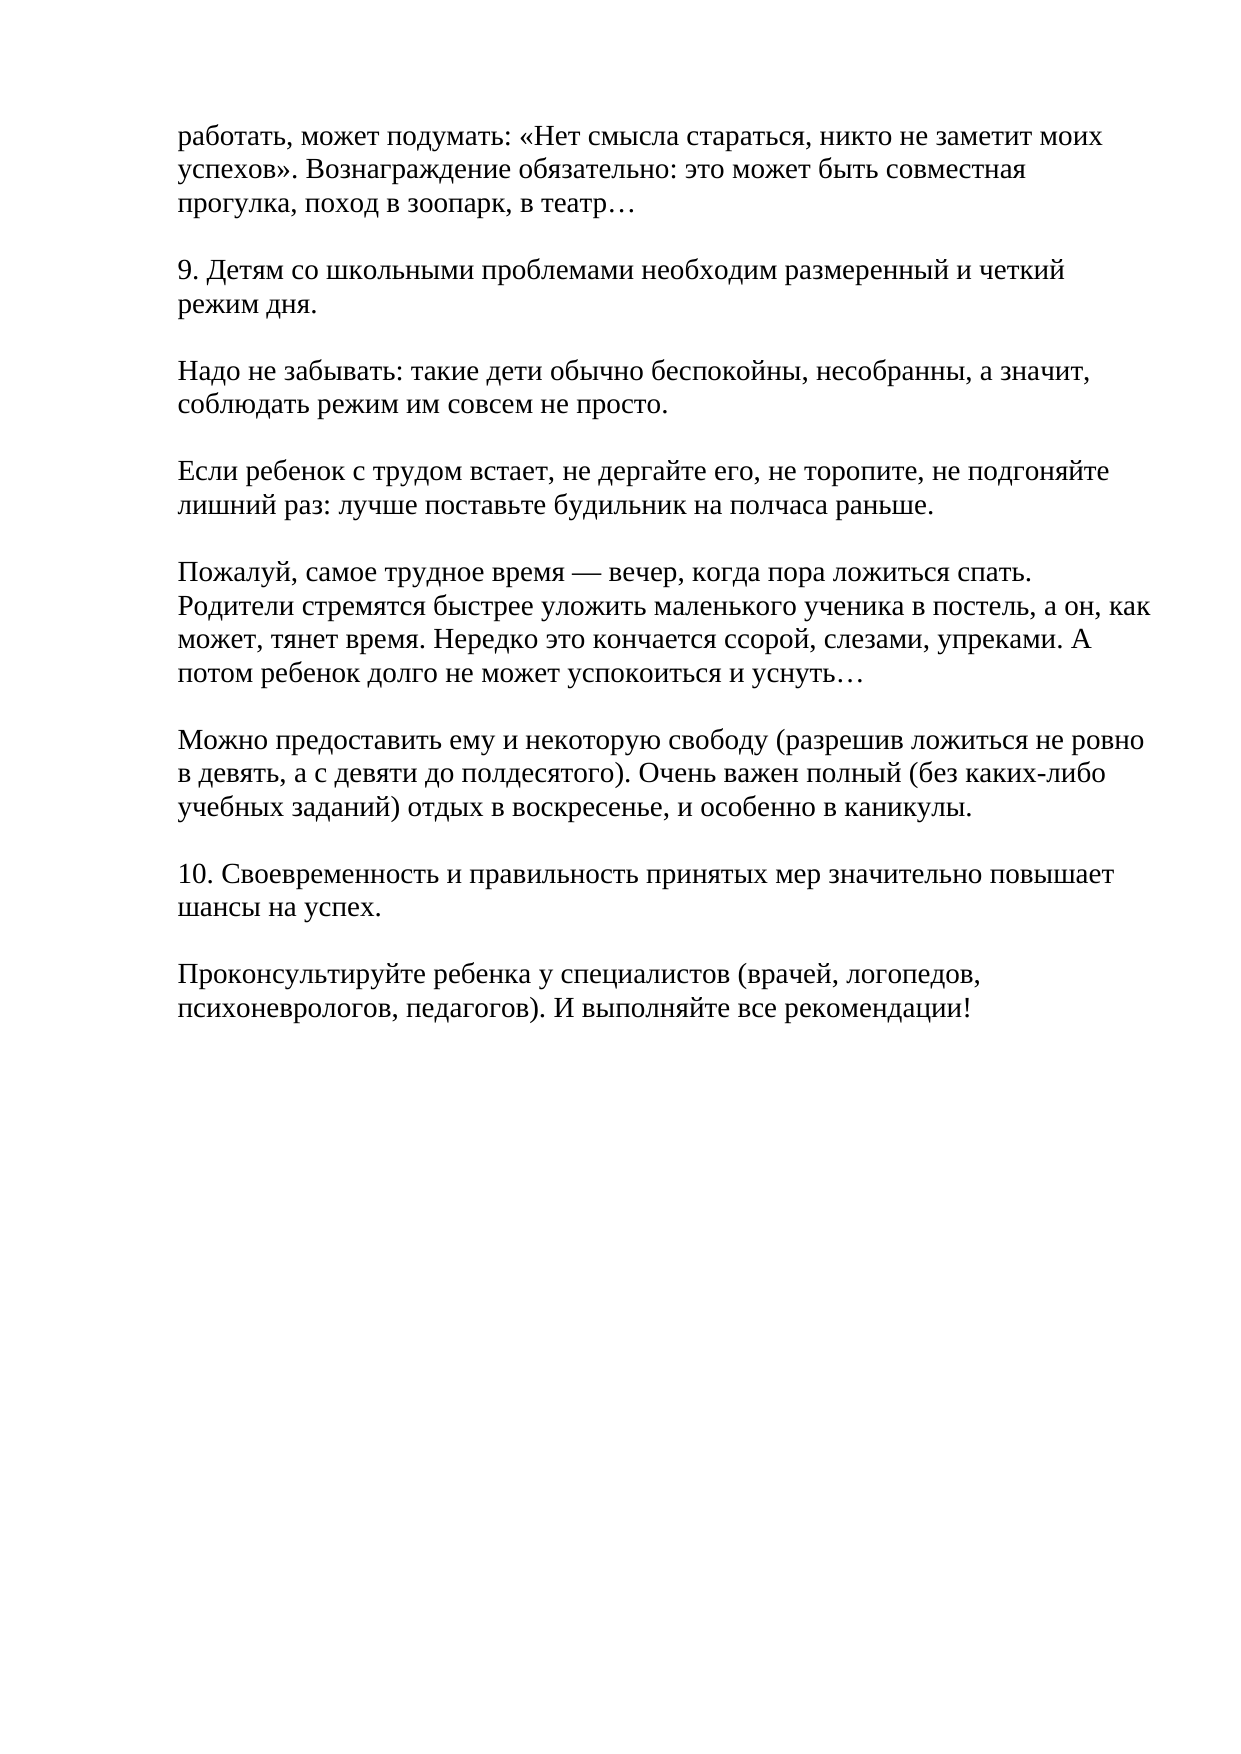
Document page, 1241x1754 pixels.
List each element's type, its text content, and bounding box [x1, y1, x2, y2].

text 10. Своевременность и правильность принятых мер значительно повышает шансы на успех. [177, 856, 1152, 923]
text 9. Детям со школьными проблемами необходим размеренный и четкий режим дня. [177, 252, 1152, 319]
text Пожалуй, самое трудное время — вечер, когда пора ложиться спать. Родители стремятся быстрее уложить маленького ученика в постель, а он, как может, тянет время. Нередко это кончается ссорой, слезами, упреками. А потом ребенок долго не может успокоиться и уснуть… [177, 554, 1152, 688]
text Надо не забывать: такие дети обычно беспокойны, несобранны, а значит, соблюдать режим им совсем не просто. [177, 353, 1152, 420]
text Если ребенок с трудом встает, не дергайте его, не торопите, не подгоняйте лишний раз: лучше поставьте будильник на полчаса раньше. [177, 453, 1152, 521]
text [177, 118, 1152, 219]
text Можно предоставить ему и некоторую свободу (разрешив ложиться не ровно в девять, а с девяти до полдесятого). Очень важен полный (без каких-либо учебных заданий) отдых в воскресенье, и особенно в каникулы. [177, 722, 1152, 822]
text Проконсультируйте ребенка у специалистов (врачей, логопедов, психоневрологов, педагогов). И выполняйте все рекомендации! [177, 957, 1152, 1024]
